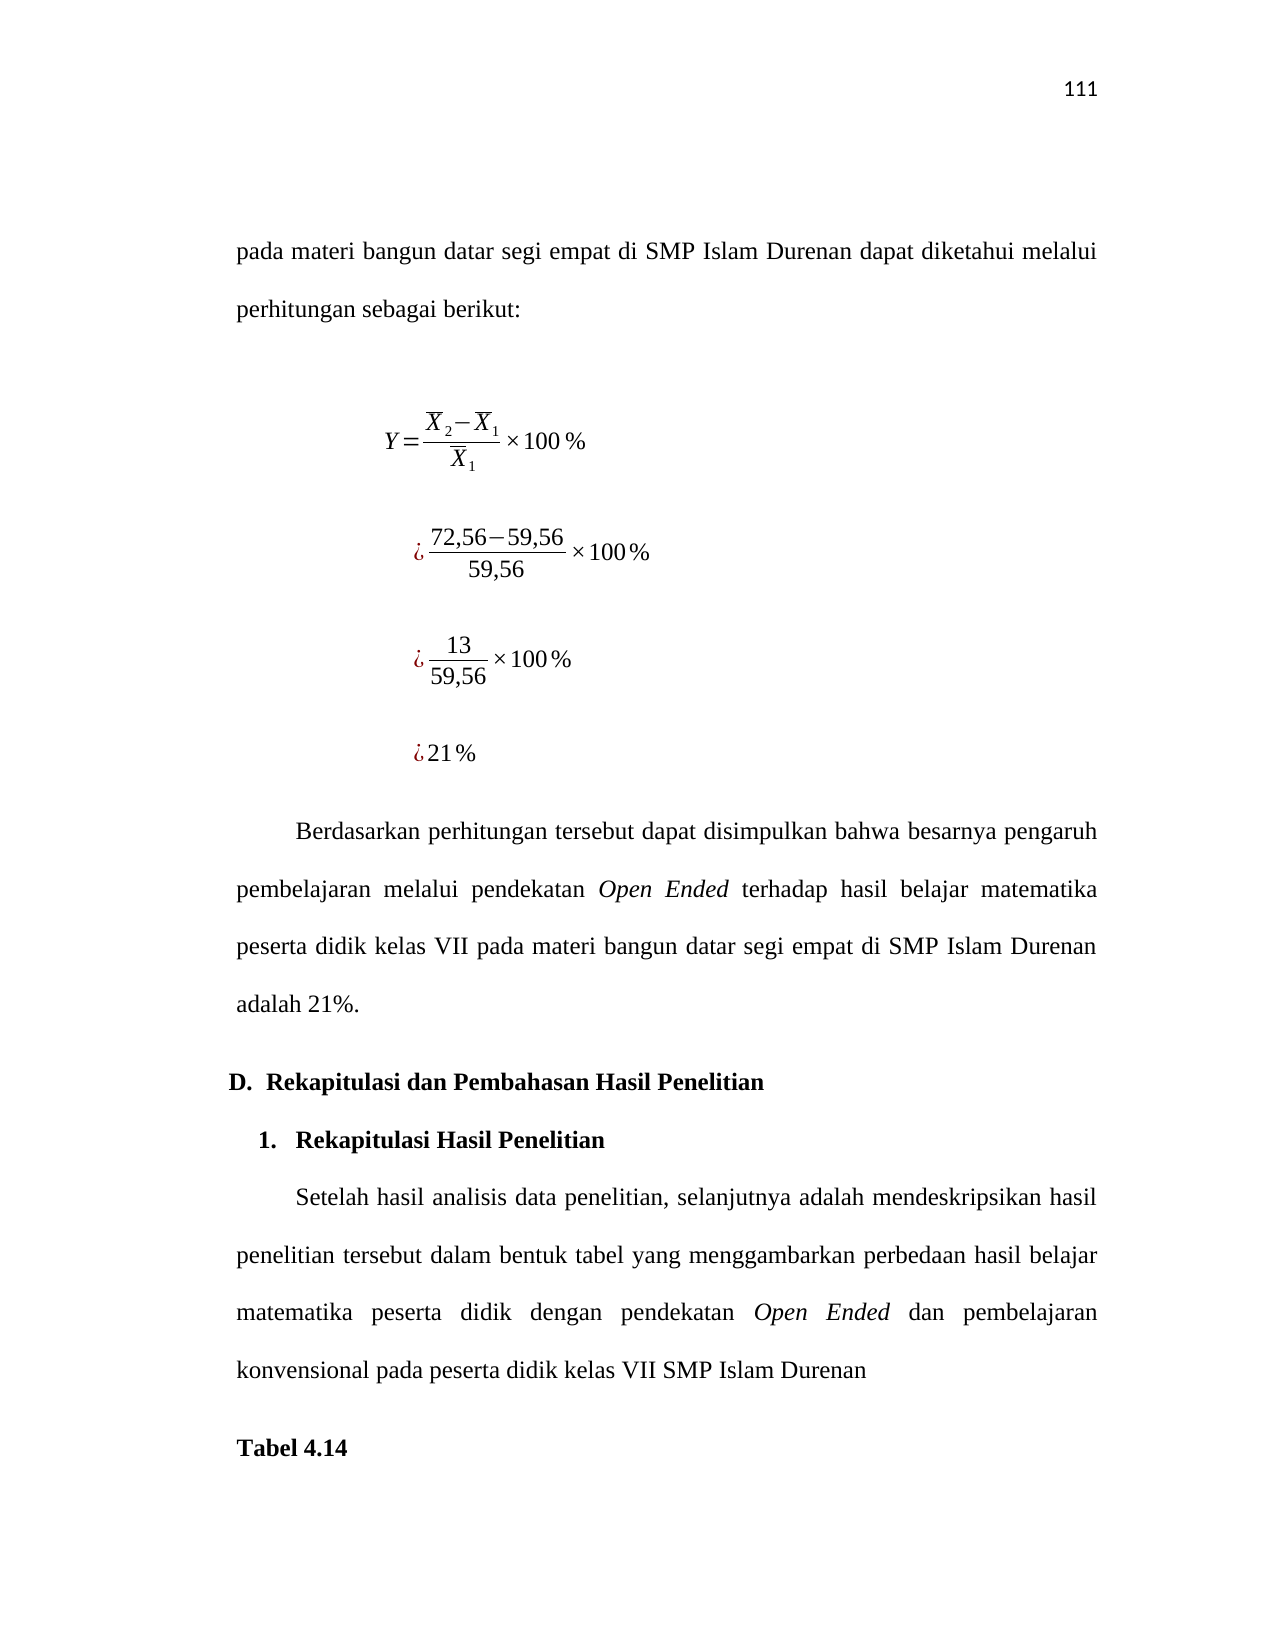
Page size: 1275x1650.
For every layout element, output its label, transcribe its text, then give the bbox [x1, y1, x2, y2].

list Rekapitulasi dan Pembahasan Hasil Penelitian [228, 1067, 1098, 1096]
list Rekapitulasi Hasil Penelitian [258, 1125, 1098, 1153]
list Tabel 4.14 [236, 1433, 1098, 1462]
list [236, 236, 1098, 322]
text Berdasarkan perhitungan tersebut dapat disimpulkan bahwa besarnya pengaruh pembelajaran melalui pendekatan Open Ended terhadap hasil belajar matematika peserta didik kelas VII pada materi bangun datar segi empat di SMP Islam Durenan adalah 21%. [236, 816, 1098, 1018]
list Setelah hasil analisis data penelitian, selanjutnya adalah mendeskripsikan hasil penelitian tersebut dalam bentuk tabel yang menggambarkan perbedaan hasil belajar matematika peserta didik dengan pendekatan Open Ended dan pembelajaran konvensional pada peserta didik kelas VII SMP Islam Durenan [236, 1182, 1098, 1383]
